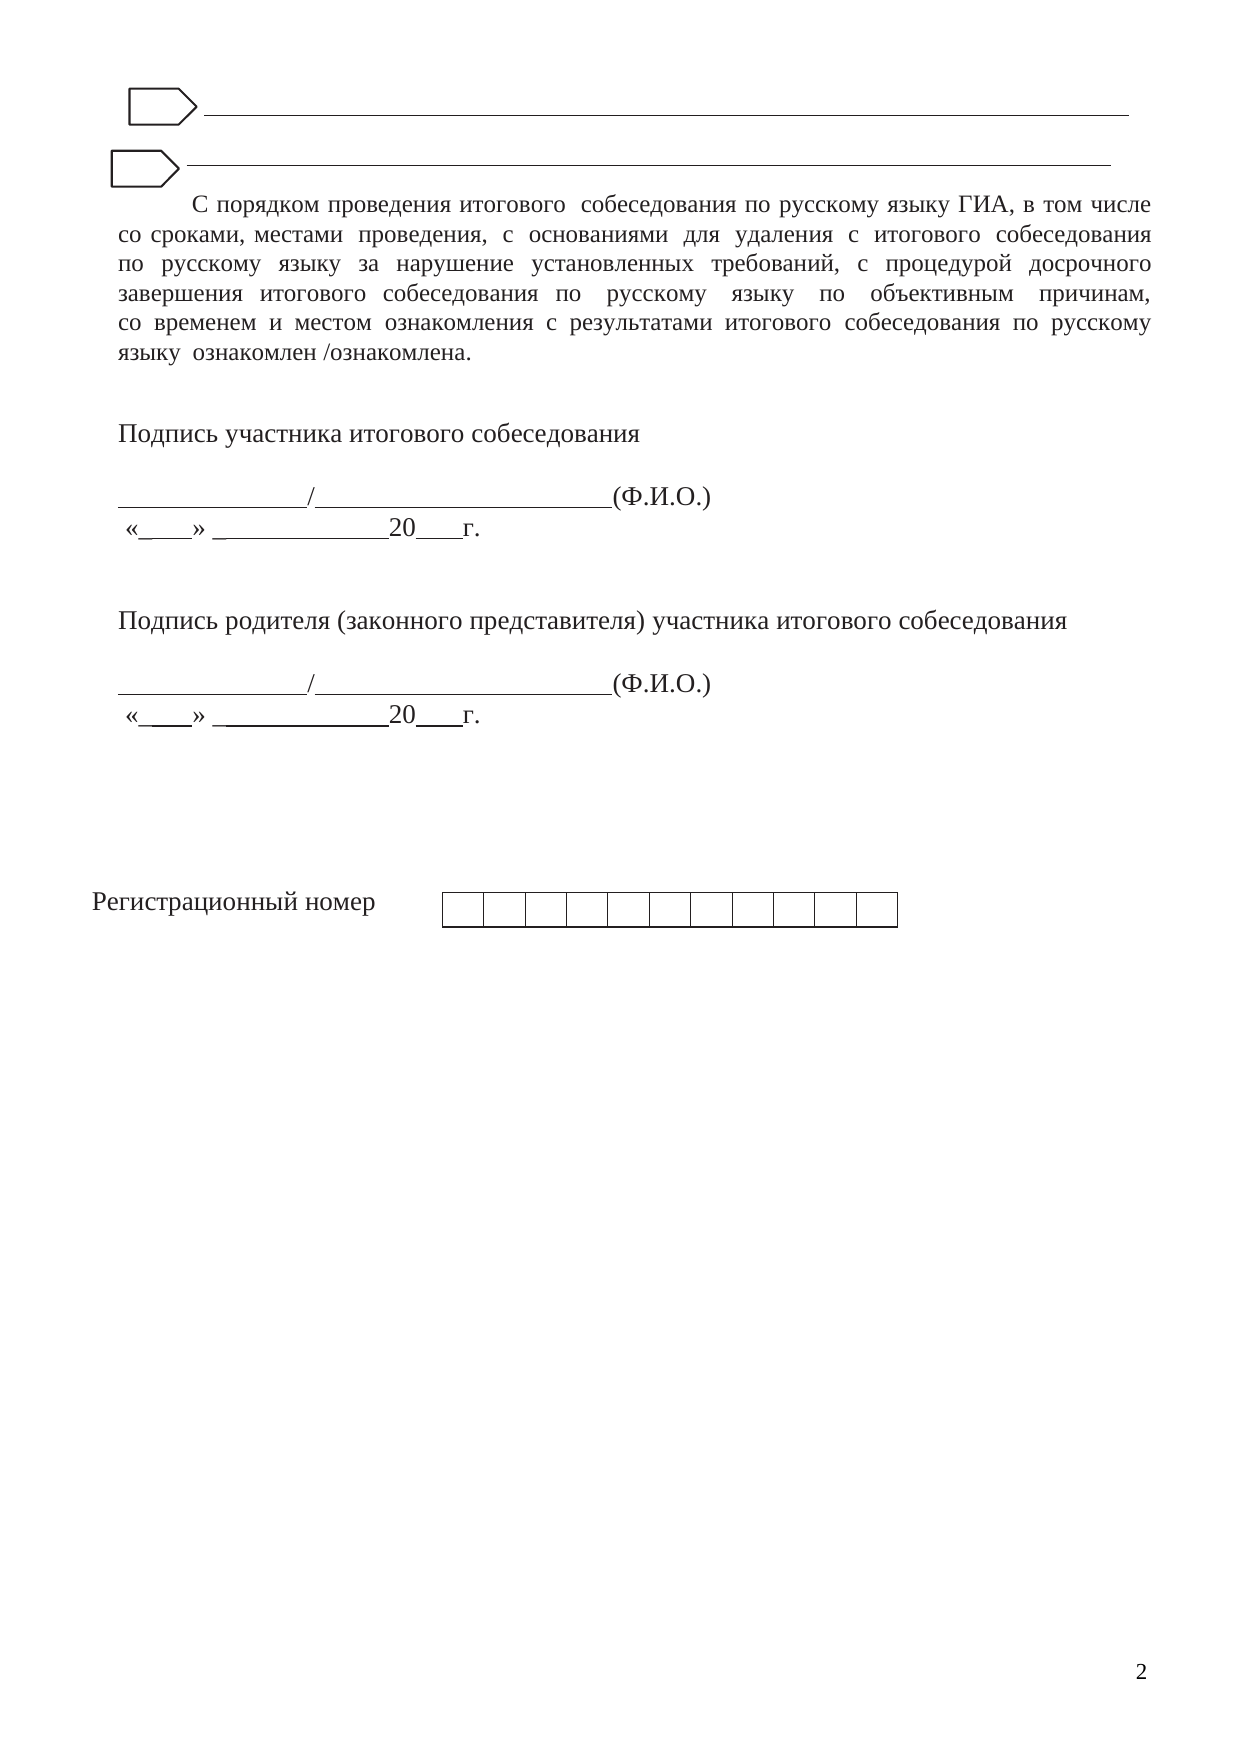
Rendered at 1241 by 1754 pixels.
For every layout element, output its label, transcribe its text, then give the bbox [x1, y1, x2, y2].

text / (Ф.И.О.) [118, 667, 1226, 698]
text Подпись родителя (законного представителя) участника итогового собеседования [118, 604, 1226, 636]
text «_ » _ 20 г. [125, 698, 1226, 729]
text Регистрационный номер [92, 885, 1226, 916]
text Подпись участника итогового собеседования [118, 418, 1226, 449]
text С порядком проведения итогового собеседования по русскому языку ГИА, в том числе со сроками, местами проведения, с основаниями для удаления с итогового собеседования по русскому языку за нарушение установленных требований, с процедурой досрочного завершения итогового собеседования по русскому языку по объективным причинам, со временем и местом ознакомления с результатами итогового собеседования по русскому языку ознакомлен /ознакомлена. [118, 146, 1152, 366]
text «_ » _ 20 г. [125, 511, 1226, 542]
text / (Ф.И.О.) [118, 480, 1226, 511]
